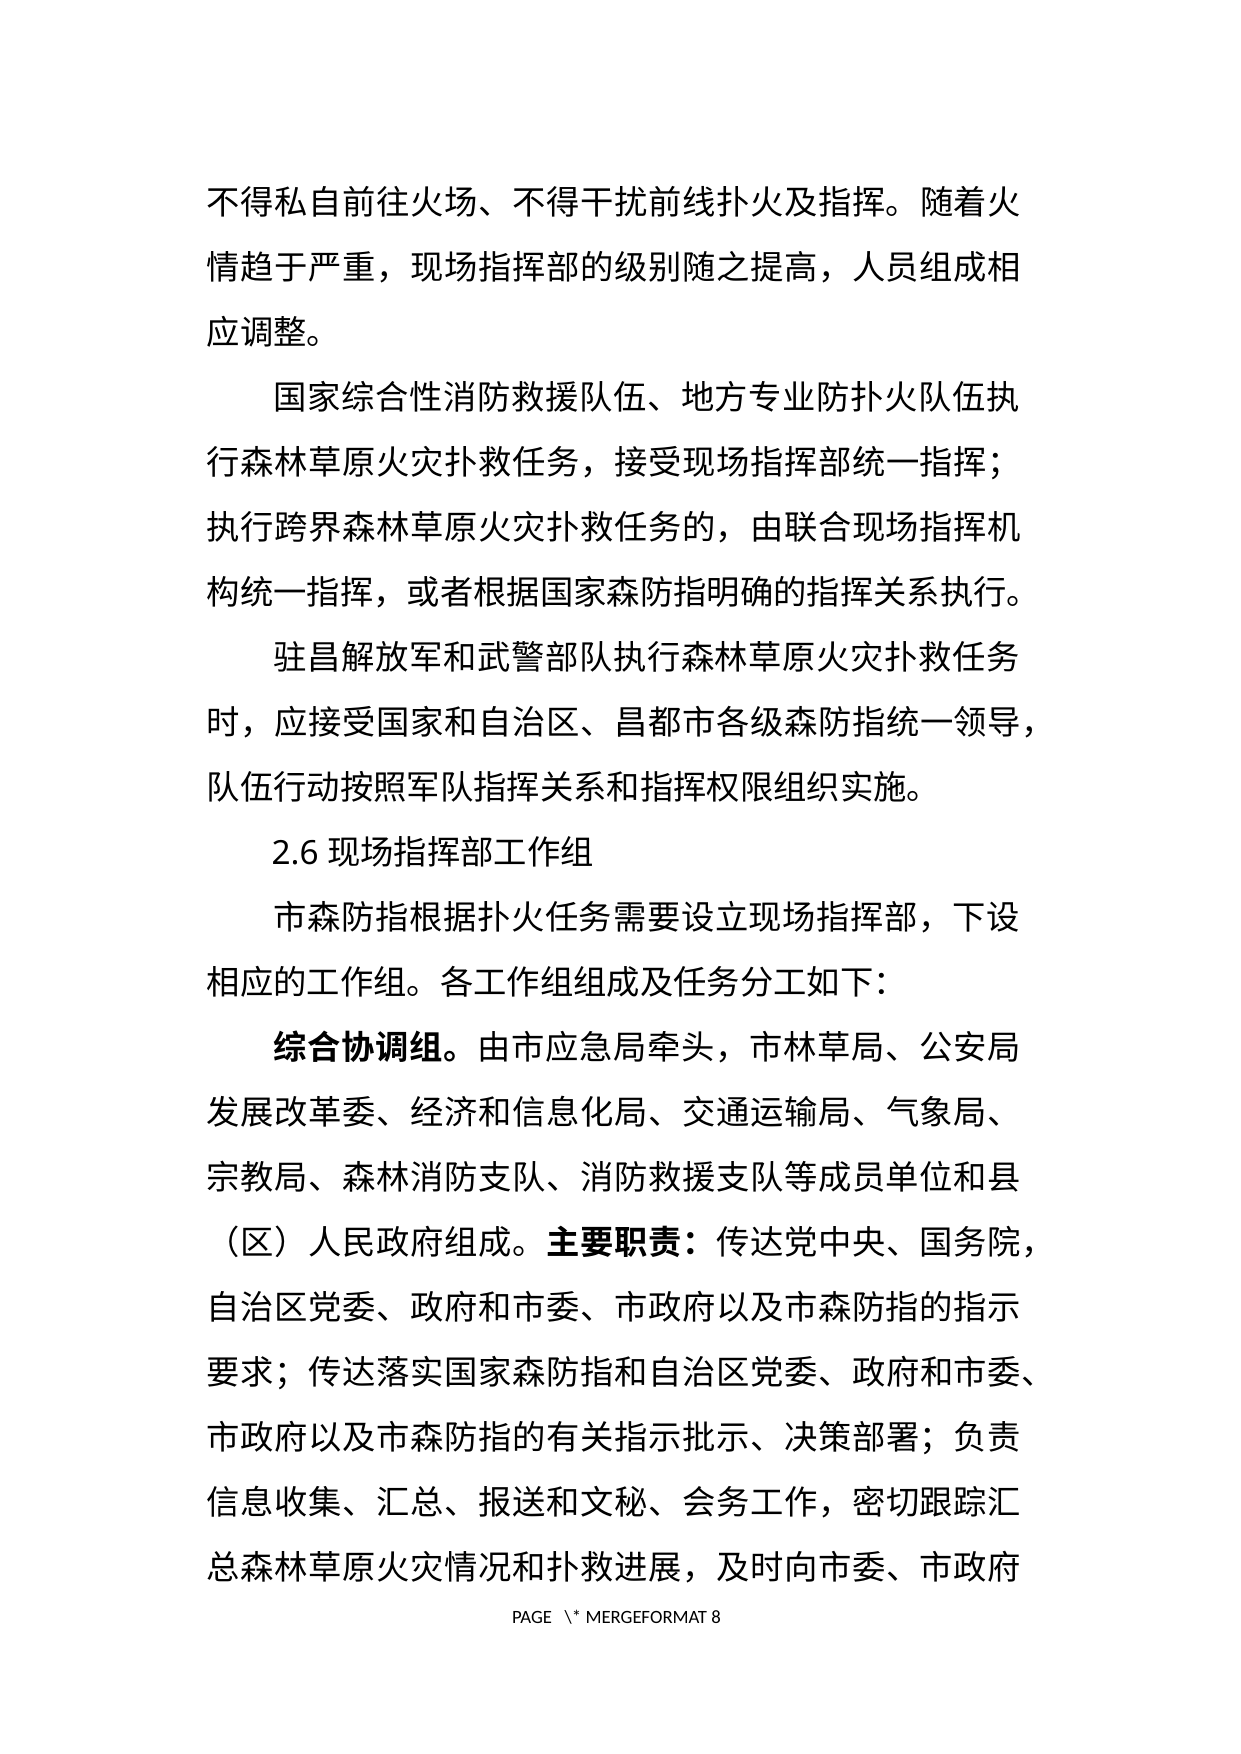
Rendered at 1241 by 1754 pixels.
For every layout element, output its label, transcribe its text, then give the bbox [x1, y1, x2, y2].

text 市森防指根据扑火任务需要设立现场指挥部，下设相应的工作组。各工作组组成及任务分工如下： [207, 883, 1022, 1013]
text 国家综合性消防救援队伍、地方专业防扑火队伍执行森林草原火灾扑救任务，接受现场指挥部统一指挥；执行跨界森林草原火灾扑救任务的，由联合现场指挥机构统一指挥，或者根据国家森防指明确的指挥关系执行。 [207, 363, 1022, 623]
text 2.6 现场指挥部工作组 [210, 818, 1022, 883]
text 驻昌解放军和武警部队执行森林草原火灾扑救任务时，应接受国家和自治区、昌都市各级森防指统一领导，队伍行动按照军队指挥关系和指挥权限组织实施。 [207, 623, 1022, 818]
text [207, 1013, 1022, 1598]
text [207, 168, 1022, 363]
